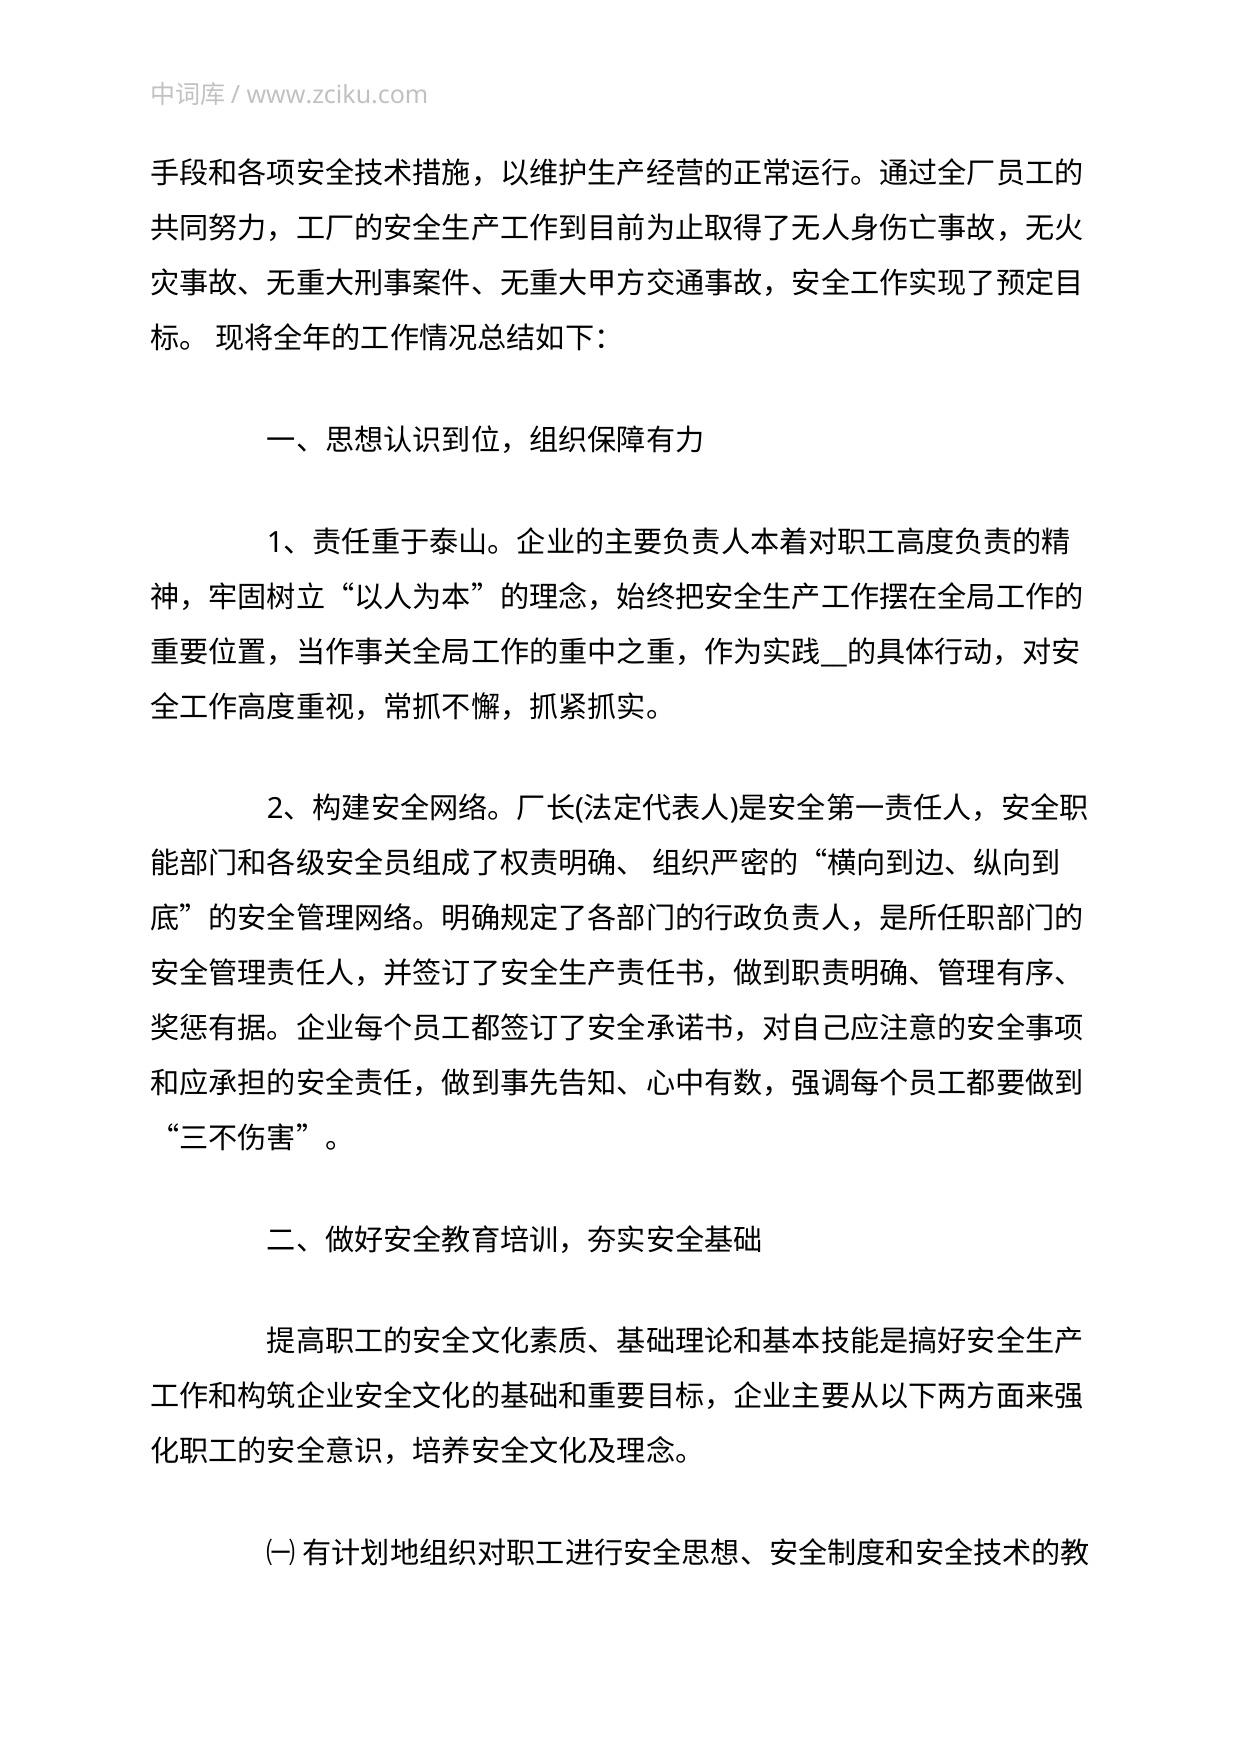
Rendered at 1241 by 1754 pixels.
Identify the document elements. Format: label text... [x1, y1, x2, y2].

text 二、做好安全教育培训，夯实安全基础 [150, 1216, 1090, 1258]
text 2、构建安全网络。厂长(法定代表人)是安全第一责任人，安全职能部门和各级安全员组成了权责明确、 组织严密的“横向到边、纵向到底”的安全管理网络。明确规定了各部门的行政负责人，是所任职部门的安全管理责任人，并签订了安全生产责任书，做到职责明确、管理有序、奖惩有据。企业每个员工都签订了安全承诺书，对自己应注意的安全事项和应承担的安全责任，做到事先告知、心中有数，强调每个员工都要做到“三不伤害”。 [150, 785, 1090, 1157]
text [150, 150, 1090, 357]
text 1、责任重于泰山。企业的主要负责人本着对职工高度负责的精神，牢固树立“以人为本”的理念，始终把安全生产工作摆在全局工作的重要位置，当作事关全局工作的重中之重，作为实践__的具体行动，对安全工作高度重视，常抓不懈，抓紧抓实。 [150, 518, 1090, 725]
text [150, 1529, 1090, 1572]
text 提高职工的安全文化素质、基础理论和基本技能是搞好安全生产工作和构筑企业安全文化的基础和重要目标，企业主要从以下两方面来强化职工的安全意识，培养安全文化及理念。 [150, 1318, 1090, 1470]
text 一、思想认识到位，组织保障有力 [150, 416, 1090, 459]
